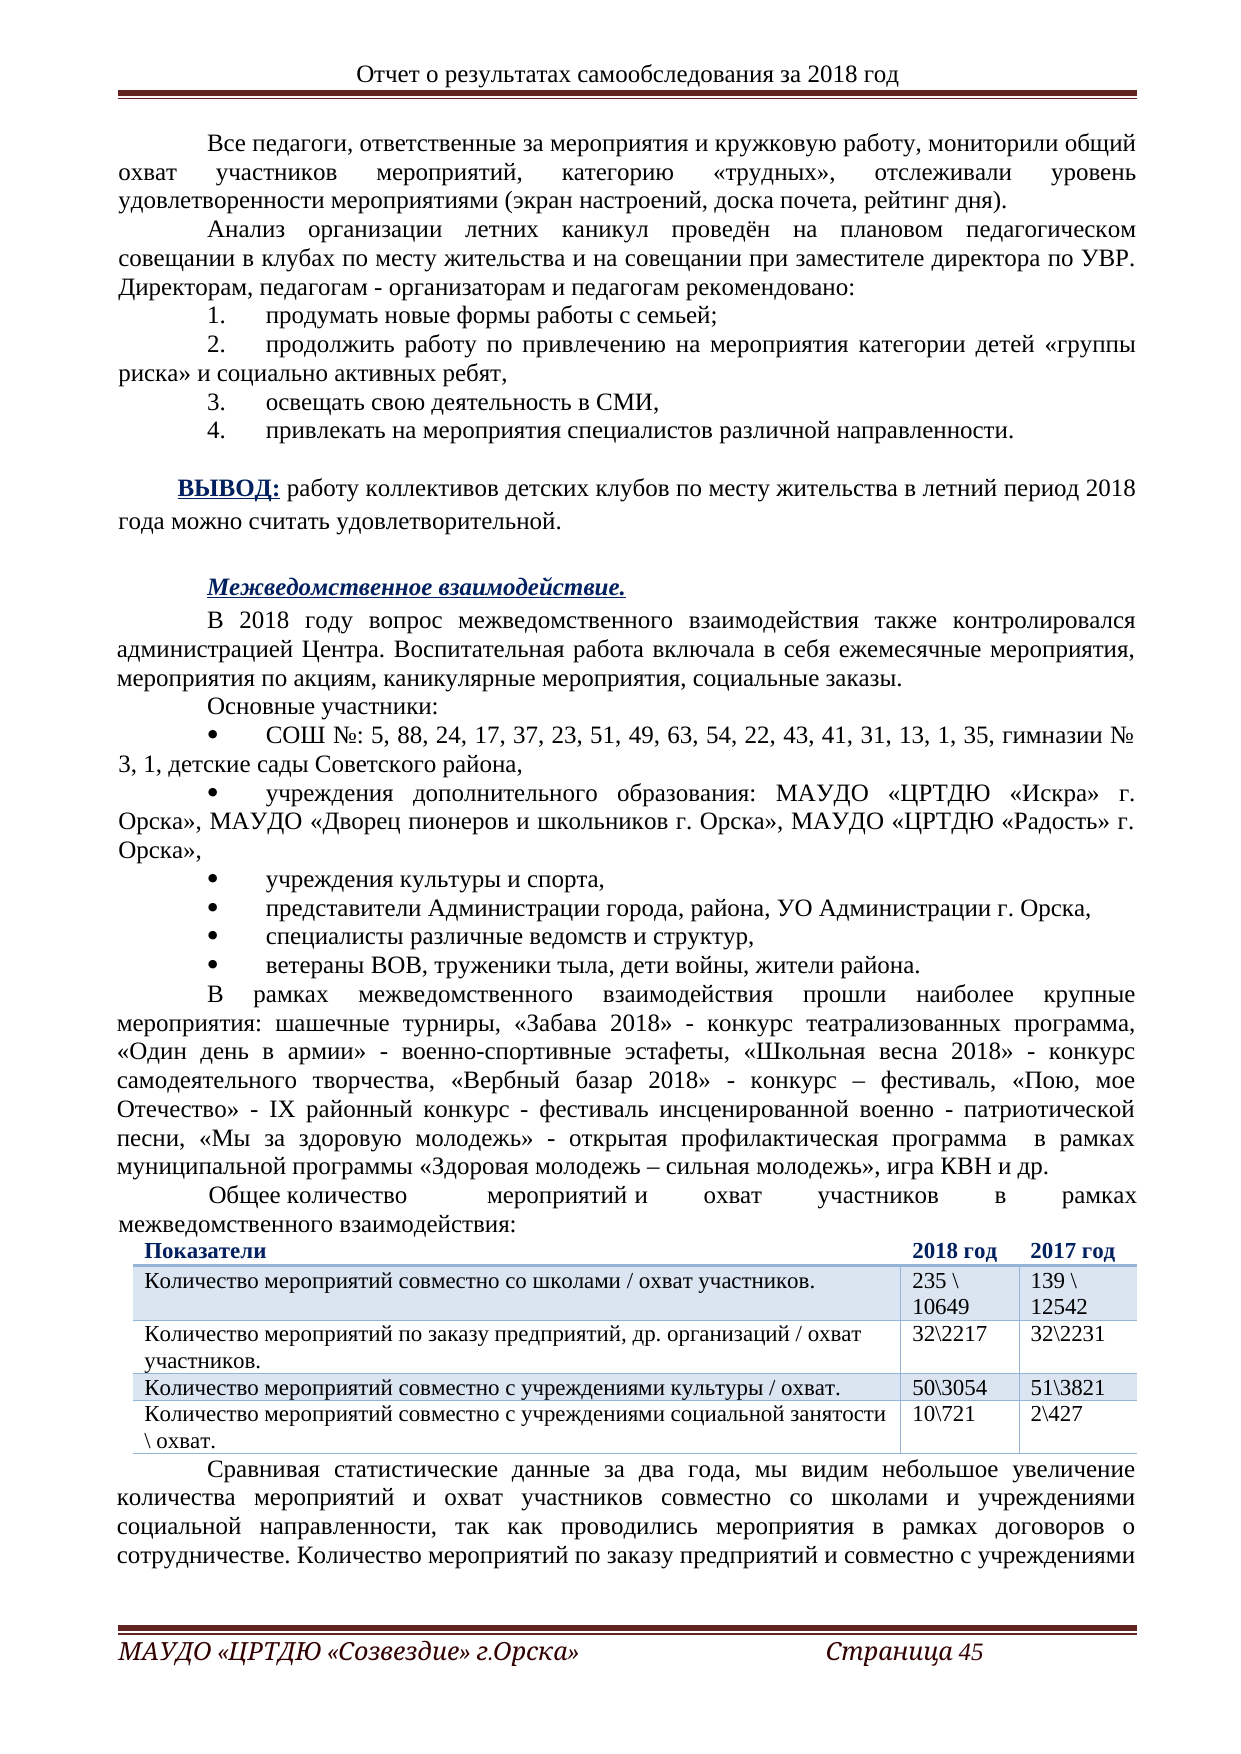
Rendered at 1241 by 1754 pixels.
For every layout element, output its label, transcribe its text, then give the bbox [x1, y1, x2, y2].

table_cell 2\427 [1020, 1401, 1137, 1453]
table_cell 51\3821 [1020, 1374, 1137, 1400]
table_cell 10\721 [901, 1401, 1019, 1453]
table_cell Количество мероприятий по заказу предприятий, др. организаций / охват участников. [133, 1321, 900, 1373]
list СОШ №: 5, 88, 24, 17, 37, 23, 51, 49, 63, 54, 22, 43, 41, 31, 13, 1, 35, гимназии № 3, 1, детские сады Советского района, [118, 720, 1136, 778]
table_header 2017 год [1019, 1238, 1137, 1264]
table_header Показатели [133, 1238, 901, 1264]
text Все педагоги, ответственные за мероприятия и кружковую работу, мониторили общий охват участников мероприятий, категорию «трудных», отслеживали уровень удовлетворенности мероприятиями (экран настроений, доска почета, рейтинг дня). [118, 128, 1137, 214]
table_cell Количество мероприятий совместно с учреждениями культуры / охват. [133, 1374, 900, 1400]
table_cell Количество мероприятий совместно с учреждениями социальной занятости \ охват. [133, 1401, 900, 1453]
table_cell 139 \12542 [1020, 1267, 1137, 1320]
text Анализ организации летних каникул проведён на плановом педагогическом совещании в клубах по месту жительства и на совещании при заместителе директора по УВР. Директорам, педагогам - организаторам и педагогам рекомендовано: [118, 214, 1137, 301]
list представители Администрации города, района, УО Администрации г. Орска, [118, 893, 1136, 921]
text Межведомственное взаимодействие. [207, 572, 1137, 601]
text Основные участники: [117, 691, 1136, 720]
list ветераны ВОВ, труженики тыла, дети войны, жители района. [118, 950, 1136, 979]
list учреждения культуры и спорта, [118, 864, 1136, 893]
text В 2018 году вопрос межведомственного взаимодействия также контролировался администрацией Центра. Воспитательная работа включала в себя ежемесячные мероприятия, мероприятия по акциям, каникулярные мероприятия, социальные заказы. [117, 605, 1136, 691]
list продолжить работу по привлечению на мероприятия категории детей «группы риска» и социально активных ребят, [118, 329, 1137, 387]
table_cell 235 \10649 [901, 1267, 1019, 1320]
table_cell Количество мероприятий совместно со школами / охват участников. [133, 1267, 900, 1320]
list продумать новые формы работы с семьей; [118, 301, 1137, 329]
text ВЫВОД: работу коллективов детских клубов по месту жительства в летний период 2018 года можно считать удовлетворительной. [118, 473, 1137, 535]
text Общее количество мероприятий и охват участников в рамках межведомственного взаимодействия: [118, 1180, 1137, 1238]
table_header 2018 год [901, 1238, 1019, 1264]
table_cell 32\2231 [1020, 1321, 1137, 1373]
text В рамках межведомственного взаимодействия прошли наиболее крупные мероприятия: шашечные турниры, «Забава 2018» - конкурс театрализованных программа, «Один день в армии» - военно-спортивные эстафеты, «Школьная весна 2018» - конкурс самодеятельного творчества, «Вербный базар 2018» - конкурс – фестиваль, «Пою, мое Отечество» - IX районный конкурс - фестиваль инсценированной военно - патриотической песни, «Мы за здоровую молодежь» - открытая профилактическая программа в рамках муниципальной программы «Здоровая молодежь – сильная молодежь», игра КВН и др. [117, 979, 1136, 1180]
table_cell 32\2217 [901, 1321, 1019, 1373]
list специалисты различные ведомств и структур, [118, 921, 1136, 950]
list освещать свою деятельность в СМИ, [118, 387, 1137, 416]
table_cell 50\3054 [901, 1374, 1019, 1400]
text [117, 1454, 1136, 1569]
list привлекать на мероприятия специалистов различной направленности. [118, 416, 1137, 444]
list учреждения дополнительного образования: МАУДО «ЦРТДЮ «Искра» г. Орска», МАУДО «Дворец пионеров и школьников г. Орска», МАУДО «ЦРТДЮ «Радость» г. Орска», [118, 778, 1136, 864]
